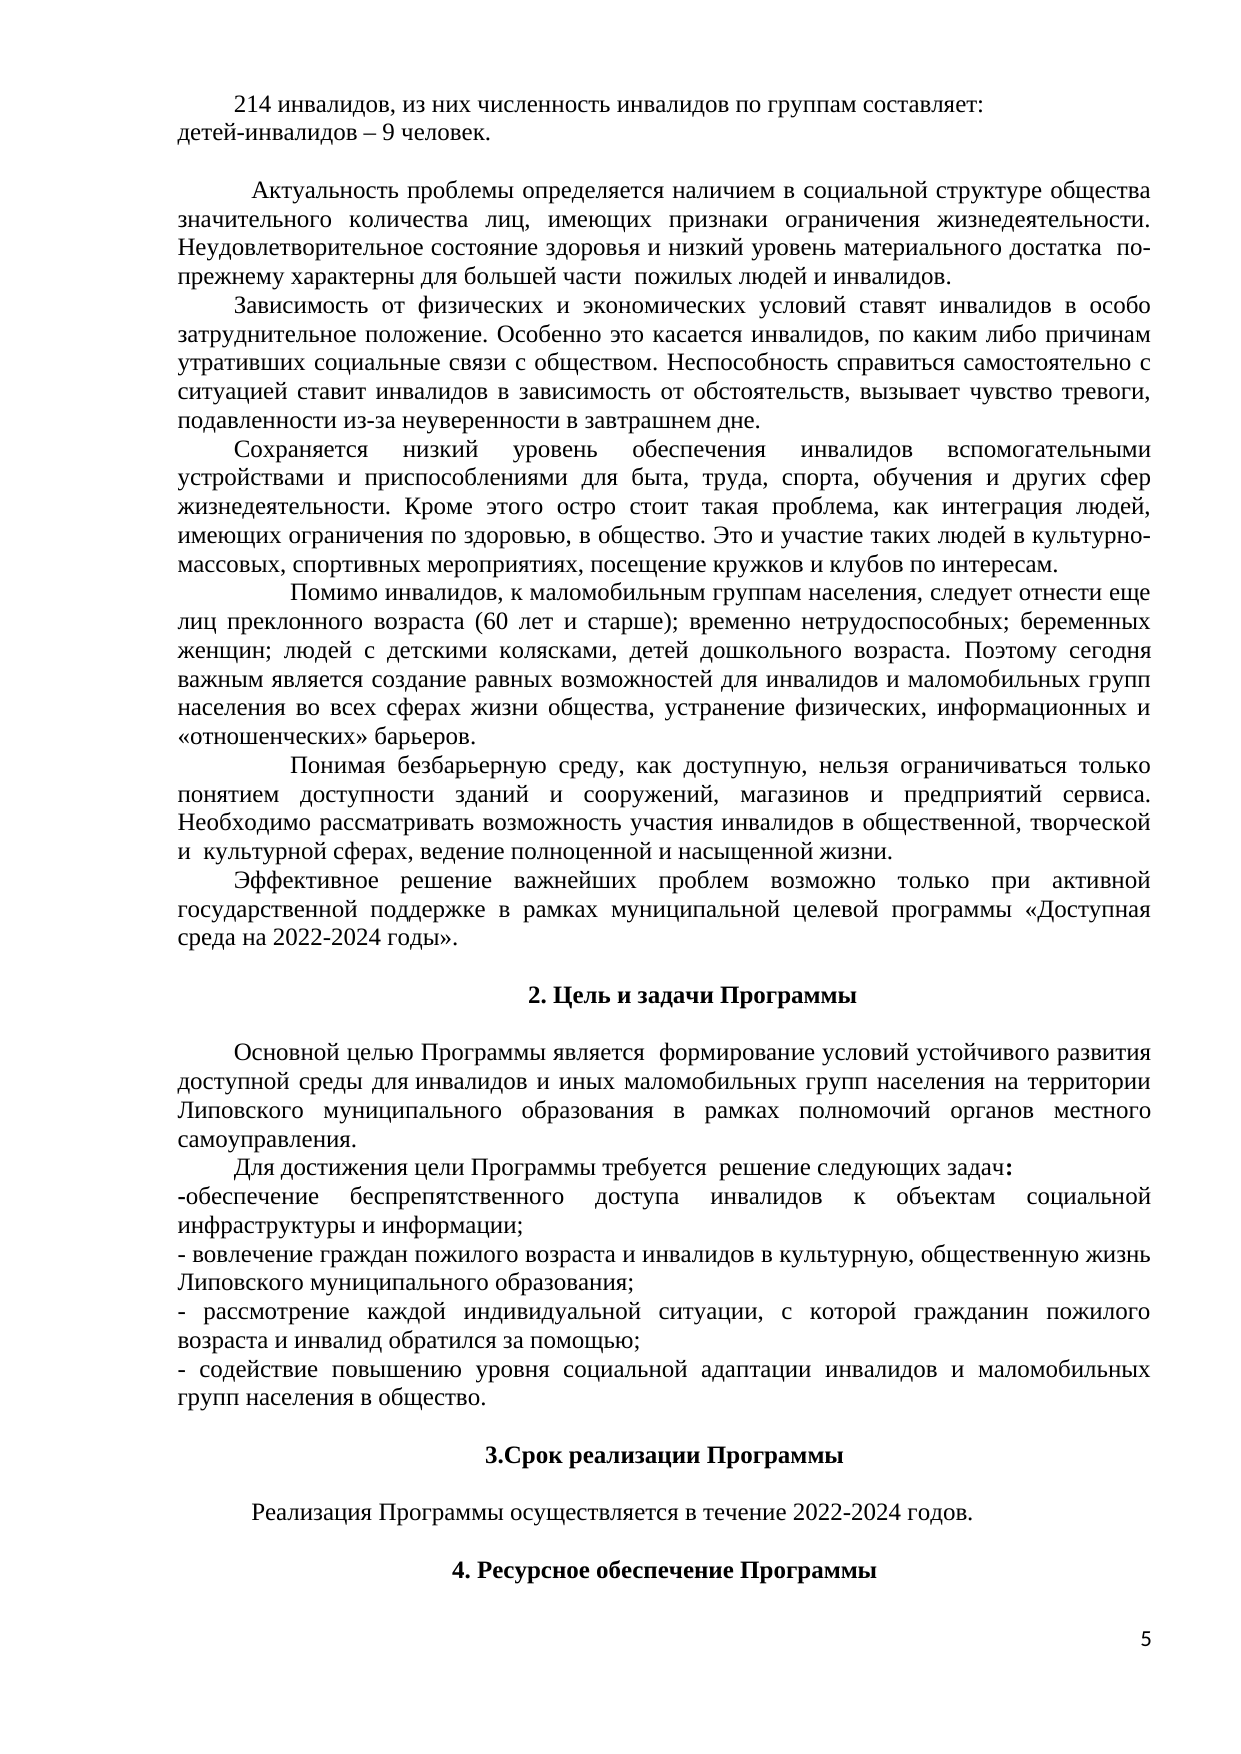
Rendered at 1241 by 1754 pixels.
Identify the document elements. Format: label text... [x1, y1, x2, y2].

text Помимо инвалидов, к маломобильным группам населения, следует отнести еще лиц преклонного возраста (60 лет и старше); временно нетрудоспособных; беременных женщин; людей с детскими колясками, детей дошкольного возраста. Поэтому сегодня важным является создание равных возможностей для инвалидов и маломобильных групп населения во всех сферах жизни общества, устранение физических, информационных и «отношенческих» барьеров. [177, 577, 1152, 750]
text Зависимость от физических и экономических условий ставят инвалидов в особо затруднительное положение. Особенно это касается инвалидов, по каким либо причинам утративших социальные связи с обществом. Неспособность справиться самостоятельно с ситуацией ставит инвалидов в зависимость от обстоятельств, вызывает чувство тревоги, подавленности из-за неуверенности в завтрашнем дне. [177, 290, 1152, 434]
text Эффективное решение важнейших проблем возможно только при активной государственной поддержке в рамках муниципальной целевой программы «Доступная среда на 2022-2024 годы». [177, 865, 1152, 951]
text - вовлечение граждан пожилого возраста и инвалидов в культурную, общественную жизнь Липовского муниципального образования; [177, 1239, 1152, 1296]
text 4. Ресурсное обеспечение Программы [177, 1555, 1152, 1584]
text детей-инвалидов – 9 человек. [177, 117, 1152, 146]
text Актуальность проблемы определяется наличием в социальной структуре общества значительного количества лиц, имеющих признаки ограничения жизнедеятельности. Неудовлетворительное состояние здоровья и низкий уровень материального достатка по-прежнему характерны для большей части пожилых людей и инвалидов. [177, 175, 1152, 290]
text 214 инвалидов, из них численность инвалидов по группам составляет: [177, 89, 1152, 117]
text Сохраняется низкий уровень обеспечения инвалидов вспомогательными устройствами и приспособлениями для быта, труда, спорта, обучения и других сфер жизнедеятельности. Кроме этого остро стоит такая проблема, как интеграция людей, имеющих ограничения по здоровью, в общество. Это и участие таких людей в культурно-массовых, спортивных мероприятиях, посещение кружков и клубов по интересам. [177, 434, 1152, 577]
text Для достижения цели Программы требуется решение следующих задач: [177, 1152, 1152, 1181]
text Понимая безбарьерную среду, как доступную, нельзя ограничиваться только понятием доступности зданий и сооружений, магазинов и предприятий сервиса. Необходимо рассматривать возможность участия инвалидов в общественной, творческой и культурной сферах, ведение полноценной и насыщенной жизни. [177, 750, 1152, 865]
text Основной целью Программы является формирование условий устойчивого развития доступной среды для инвалидов и иных маломобильных групп населения на территории Липовского муниципального образования в рамках полномочий органов местного самоуправления. [177, 1037, 1152, 1152]
text Реализация Программы осуществляется в течение 2022-2024 годов. [177, 1497, 1152, 1526]
text -обеспечение беспрепятственного доступа инвалидов к объектам социальной инфраструктуры и информации; [177, 1181, 1152, 1239]
text 2. Цель и задачи Программы [177, 980, 1152, 1009]
text - содействие повышению уровня социальной адаптации инвалидов и маломобильных групп населения в общество. [177, 1354, 1152, 1411]
text - рассмотрение каждой индивидуальной ситуации, с которой гражданин пожилого возраста и инвалид обратился за помощью; [177, 1296, 1152, 1354]
text 3.Срок реализации Программы [177, 1440, 1152, 1469]
